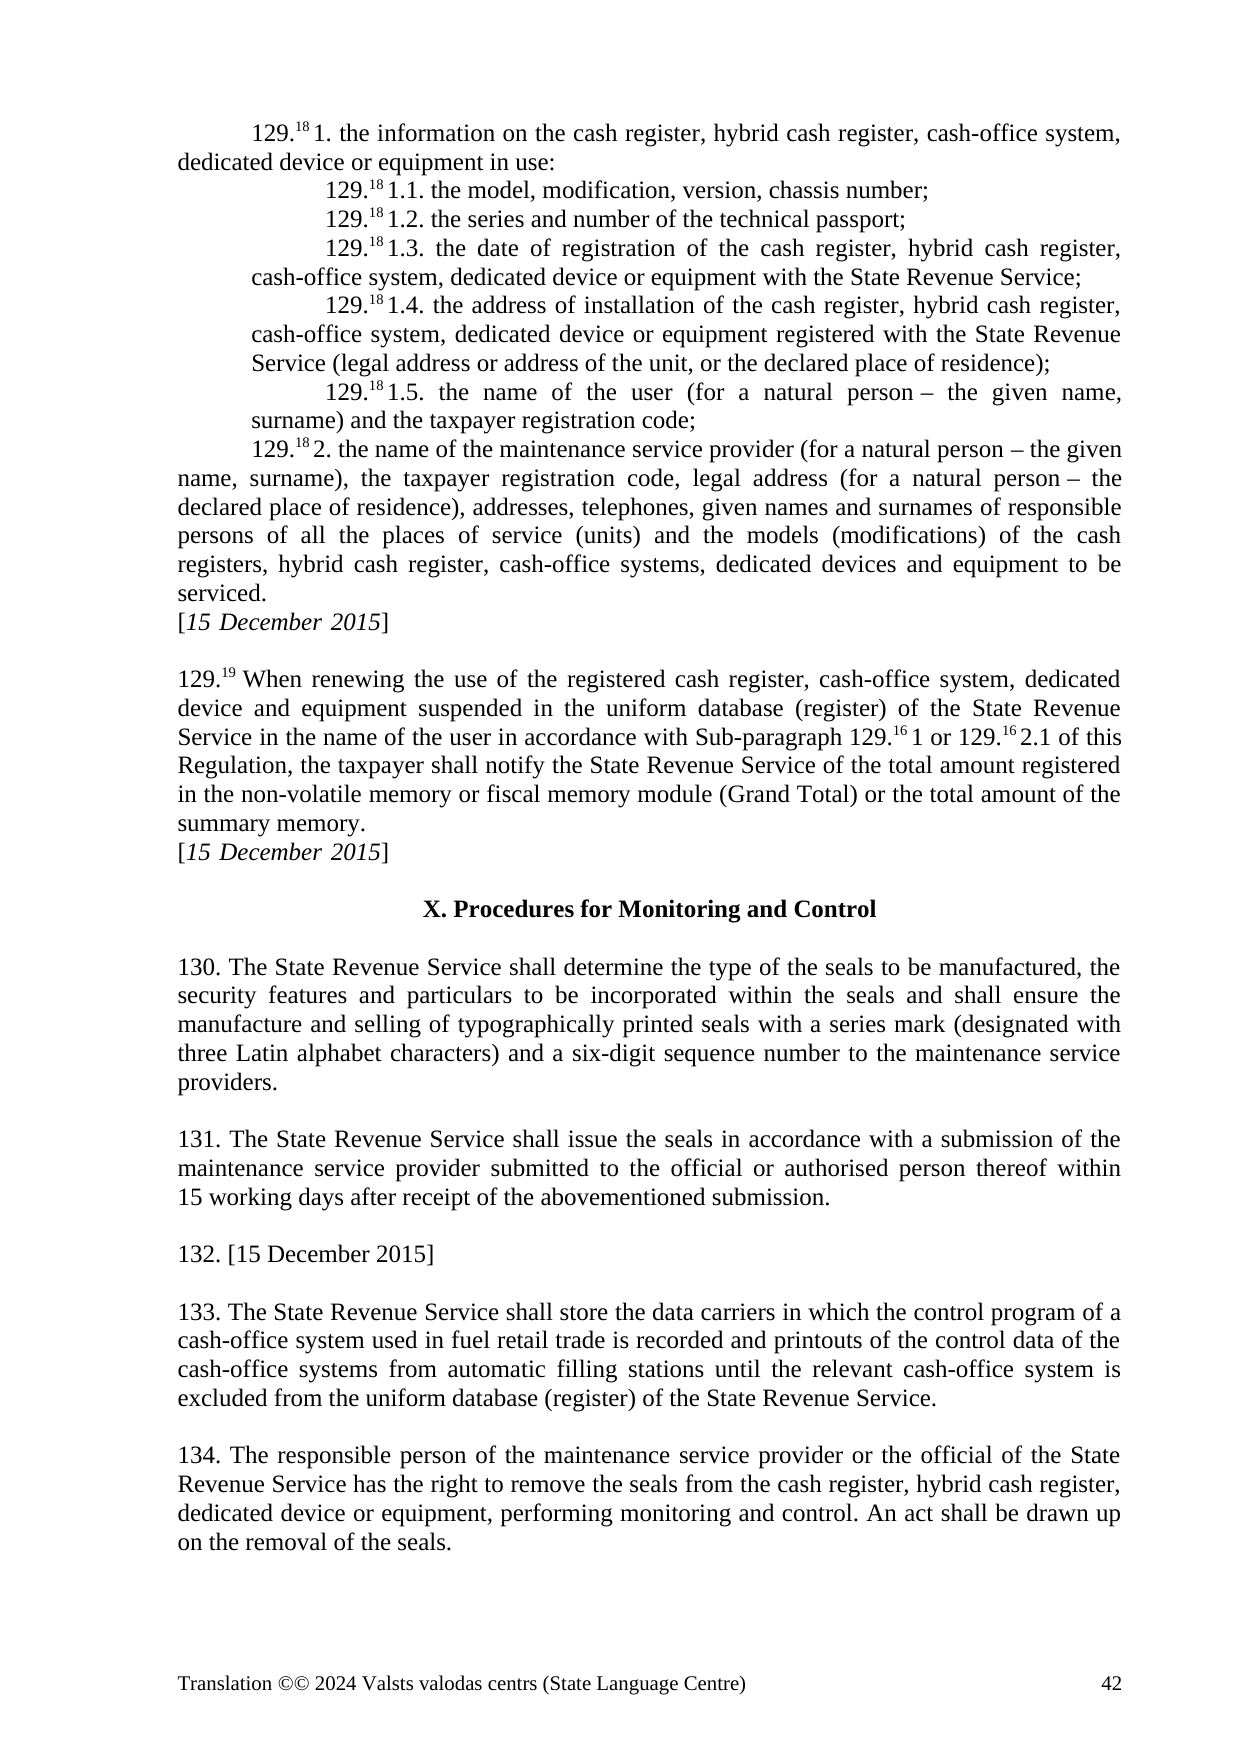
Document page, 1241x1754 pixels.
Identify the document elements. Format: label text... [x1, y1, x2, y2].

text 130. The State Revenue Service shall determine the type of the seals to be manufactured, the security features and particulars to be incorporated within the seals and shall ensure the manufacture and selling of typographically printed seals with a series mark (designated with three Latin alphabet characters) and a six-digit sequence number to the maintenance service providers. [177, 952, 1122, 1096]
text [15 December 2015] [177, 837, 1122, 866]
text 129.18 1.2. the series and number of the technical passport; [251, 204, 1122, 233]
text 129.18 1.1. the model, modification, version, chassis number; [251, 176, 1122, 204]
text 131. The State Revenue Service shall issue the seals in accordance with a submission of the maintenance service provider submitted to the official or authorised person thereof within 15 working days after receipt of the abovementioned submission. [177, 1124, 1122, 1211]
text [15 December 2015] [177, 607, 1122, 636]
text 129.18 1. the information on the cash register, hybrid cash register, cash-office system, dedicated device or equipment in use: [177, 118, 1122, 176]
text 129.19 When renewing the use of the registered cash register, cash-office system, dedicated device and equipment suspended in the uniform database (register) of the State Revenue Service in the name of the user in accordance with Sub-paragraph 129.16 1 or 129.16 2.1 of this Regulation, the taxpayer shall notify the State Revenue Service of the total amount registered in the non-volatile memory or fiscal memory module (Grand Total) or the total amount of the summary memory. [177, 664, 1122, 837]
text 129.18 1.5. the name of the user (for a natural person – the given name, surname) and the taxpayer registration code; [251, 377, 1122, 434]
text 129.18 2. the name of the maintenance service provider (for a natural person – the given name, surname), the taxpayer registration code, legal address (for a natural person – the declared place of residence), addresses, telephones, given names and surnames of responsible persons of all the places of service (units) and the models (modifications) of the cash registers, hybrid cash register, cash-office systems, dedicated devices and equipment to be serviced. [177, 434, 1122, 607]
text X. Procedures for Monitoring and Control [177, 894, 1122, 923]
text 129.18 1.4. the address of installation of the cash register, hybrid cash register, cash-office system, dedicated device or equipment registered with the State Revenue Service (legal address or address of the unit, or the declared place of residence); [251, 291, 1122, 377]
text 129.18 1.3. the date of registration of the cash register, hybrid cash register, cash-office system, dedicated device or equipment with the State Revenue Service; [251, 233, 1122, 291]
text 132. [15 December 2015] [177, 1239, 1122, 1268]
text 133. The State Revenue Service shall store the data carriers in which the control program of a cash-office system used in fuel retail trade is recorded and printouts of the control data of the cash-office systems from automatic filling stations until the relevant cash-office system is excluded from the uniform database (register) of the State Revenue Service. [177, 1297, 1122, 1412]
text 134. The responsible person of the maintenance service provider or the official of the State Revenue Service has the right to remove the seals from the cash register, hybrid cash register, dedicated device or equipment, performing monitoring and control. An act shall be drawn up on the removal of the seals. [177, 1441, 1122, 1556]
